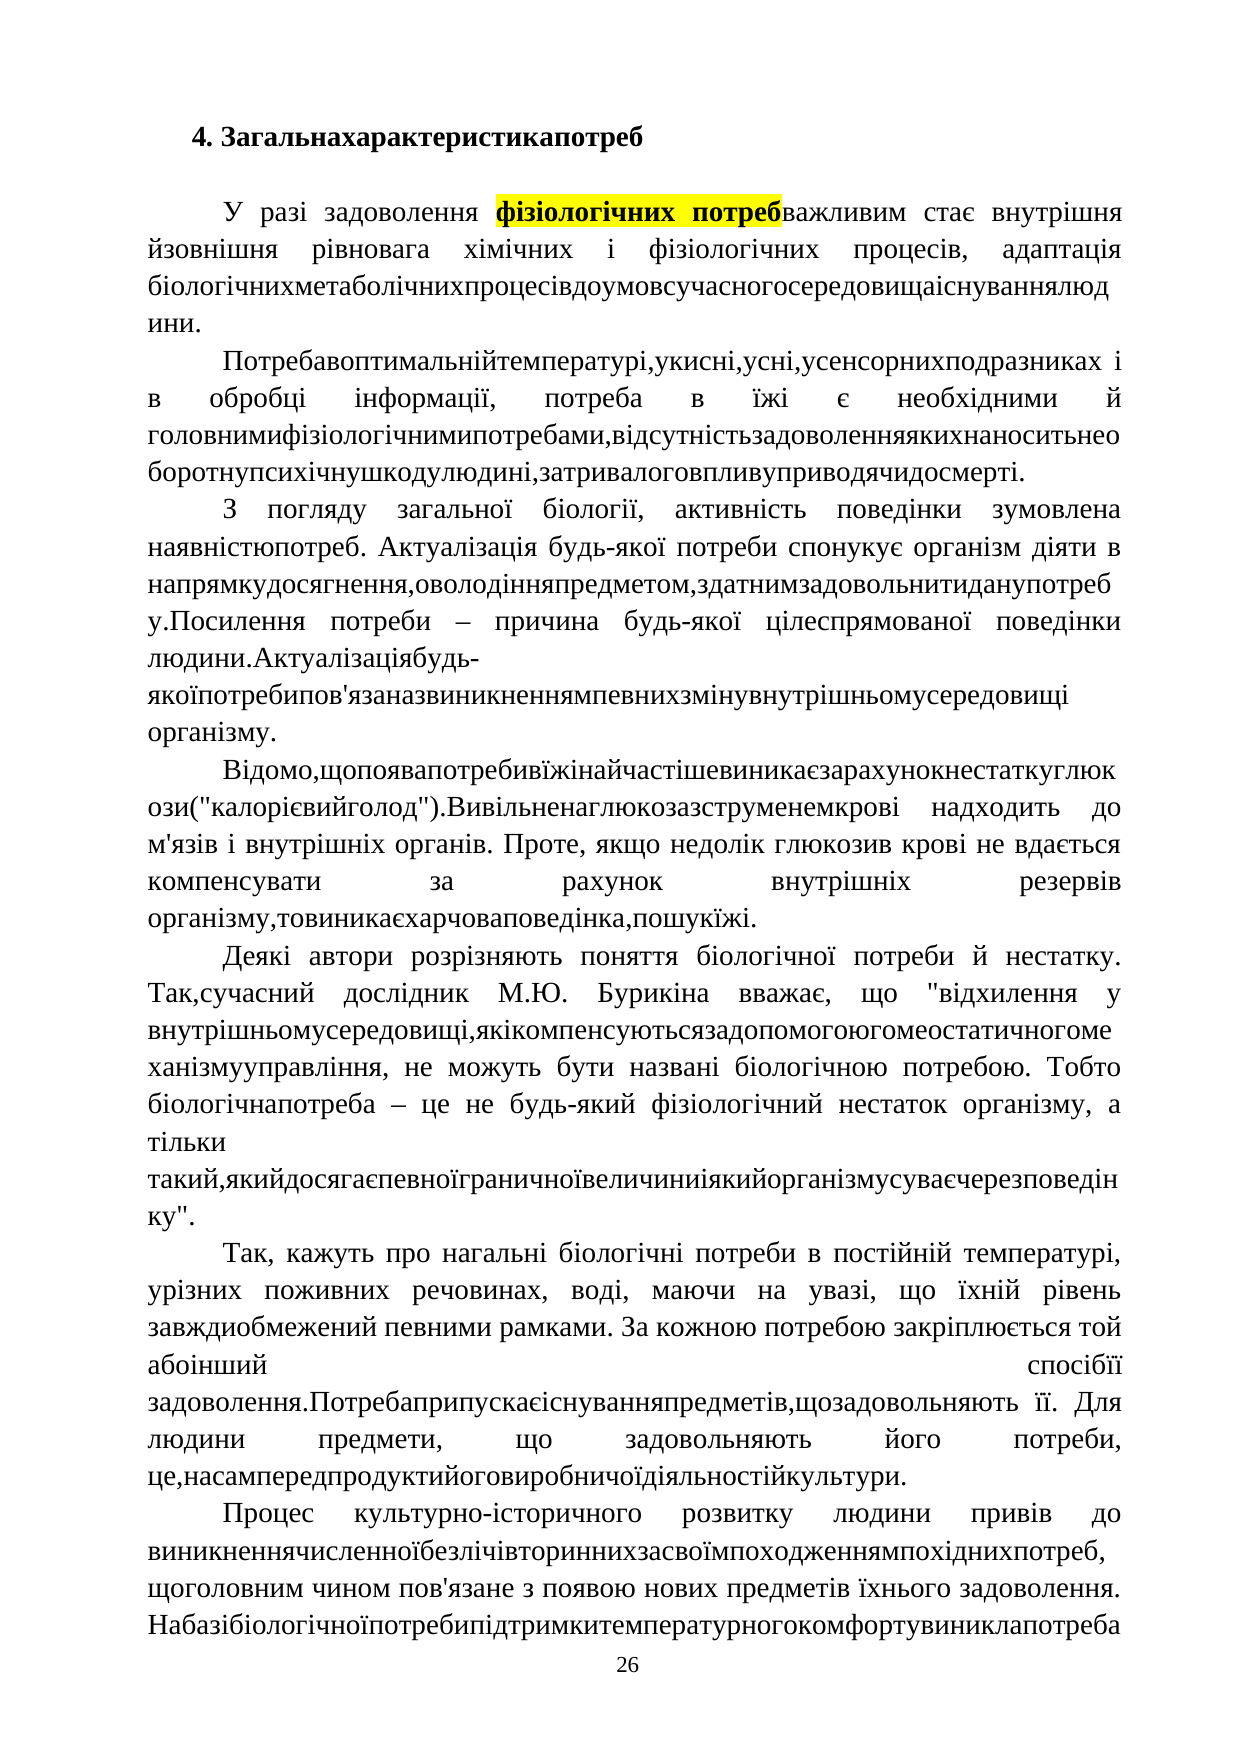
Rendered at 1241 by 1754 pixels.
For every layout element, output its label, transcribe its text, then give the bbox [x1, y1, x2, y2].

text Відомо,щопоявапотребивїжінайчастішевиникаєзарахунокнестаткуглюкози("калорієвийголод").Вивільненаглюкозазструменемкрові надходить до м'язів і внутрішніх органів. Проте, якщо недолік глюкозив крові не вдається компенсувати за рахунок внутрішніх резервів організму,товиникаєхарчоваповедінка,пошукїжі. [147, 752, 1122, 934]
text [147, 1496, 1122, 1641]
subtitle 4. Загальнахарактеристикапотреб [117, 119, 1192, 152]
text У разі задоволення фізіологічних потребважливим стає внутрішня йзовнішня рівновага хімічних і фізіологічних процесів, адаптація біологічнихметаболічнихпроцесівдоумовсучасногосередовищаіснуваннялюдини. [147, 194, 1122, 339]
text Деякі автори розрізняють поняття біологічної потреби й нестатку. Так,сучасний дослідник М.Ю. Бурикіна вважає, що "відхилення у внутрішньомусередовищі,якікомпенсуютьсязадопомогоюгомеостатичногомеханізмууправління, не можуть бути названі біологічною потребою. Тобто біологічнапотреба – це не будь-який фізіологічний нестаток організму, а тільки такий,якийдосягаєпевноїграничноївеличиниіякийорганізмусуваєчерезповедінку". [147, 938, 1122, 1232]
text Потребавоптимальнійтемпературі,укисні,усні,усенсорнихподразниках і в обробці інформації, потреба в їжі є необхідними й головнимифізіологічнимипотребами,відсутністьзадоволенняякихнаноситьнеоборотнупсихічнушкодулюдині,затривалоговпливуприводячидосмерті. [147, 343, 1122, 488]
text З погляду загальної біології, активність поведінки зумовлена наявністюпотреб. Актуалізація будь-якої потреби спонукує організм діяти в напрямкудосягнення,оволодінняпредметом,здатнимзадовольнитиданупотребу.Посилення потреби – причина будь-якої цілеспрямованої поведінки людини.Актуалізаціябудь-якоїпотребипов'язаназвиникненнямпевнихзмінувнутрішньомусередовищі організму. [147, 491, 1122, 748]
text Так, кажуть про нагальні біологічні потреби в постійній температурі, урізних поживних речовинах, воді, маючи на увазі, що їхній рівень завждиобмежений певними рамками. За кожною потребою закріплюється той абоінший спосібїї задоволення.Потребаприпускаєіснуванняпредметів,щозадовольняють її. Для людини предмети, що задовольняють його потреби, це,насампередпродуктийоговиробничоїдіяльностійкультури. [147, 1235, 1122, 1492]
